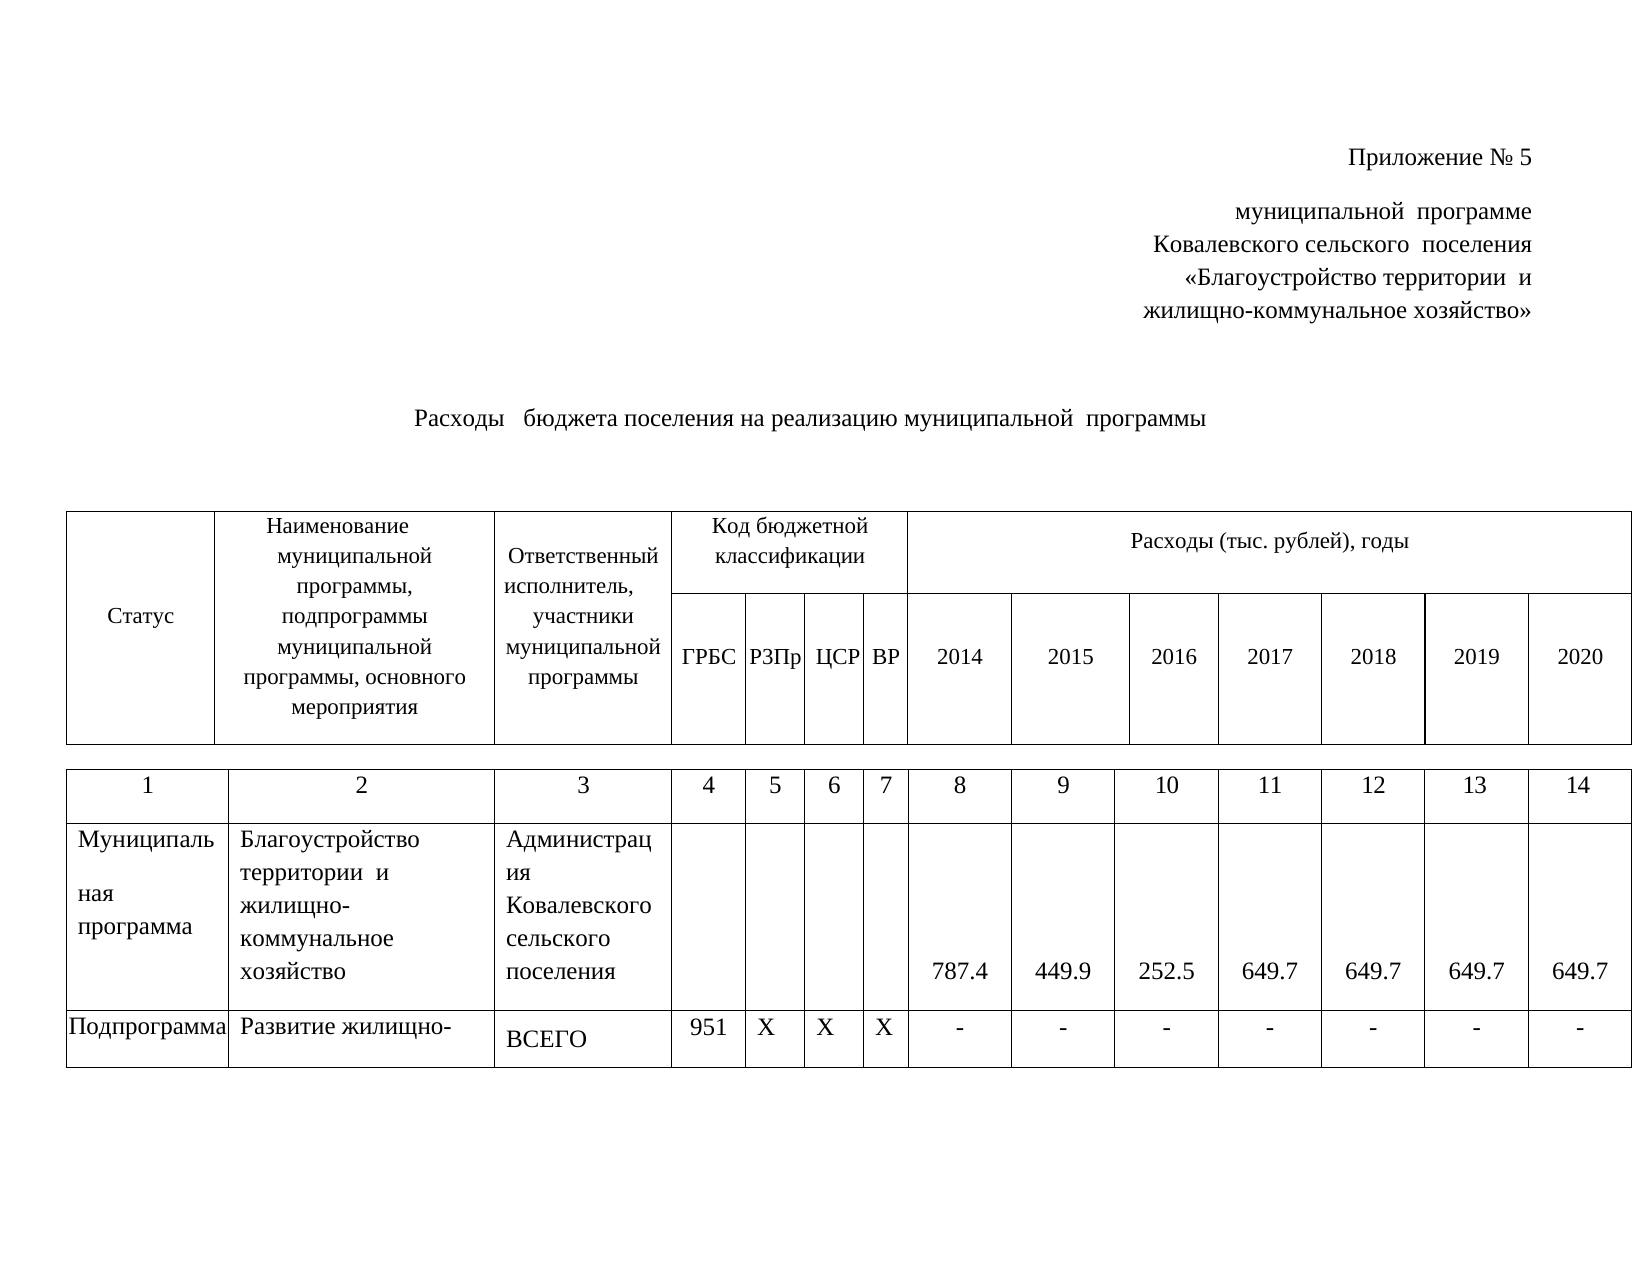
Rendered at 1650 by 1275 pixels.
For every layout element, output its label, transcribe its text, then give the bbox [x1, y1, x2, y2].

table_header 11 [1219, 770, 1321, 823]
table_cell Администрация Ковалевского сельского поселения [495, 824, 671, 1010]
table_header 13 [1425, 770, 1528, 823]
table_cell 787.4 [909, 824, 1011, 1010]
table_cell Подпрограмма [67, 1011, 228, 1067]
table_cell ЦСР [805, 594, 863, 744]
table_cell - [1012, 1011, 1114, 1067]
table_header 10 [1115, 770, 1218, 823]
table_cell X [805, 1011, 863, 1067]
table_cell X [864, 1011, 908, 1067]
table_header 9 [1012, 770, 1114, 823]
table_header 8 [909, 770, 1011, 823]
table_header 7 [864, 770, 908, 823]
table_cell - [1115, 1011, 1218, 1067]
table_cell 449.9 [1012, 824, 1114, 1010]
table_cell - [1322, 1011, 1424, 1067]
table_cell 951 [672, 1011, 745, 1067]
table_header 14 [1529, 770, 1631, 823]
table_cell [864, 824, 908, 1010]
table_cell 2018 [1322, 594, 1424, 744]
table_cell 2017 [1219, 594, 1321, 744]
text Расходы бюджета поселения на реализацию муниципальной программы [89, 403, 1532, 432]
text муниципальной программе Ковалевского сельского поселения «Благоустройство территории и жилищно-коммунальное хозяйство» [1093, 196, 1532, 324]
table_header 6 [805, 770, 863, 823]
table_header 2 [229, 770, 494, 823]
table_cell Муниципаль ная программа [67, 824, 228, 1010]
table_cell 649.7 [1529, 824, 1631, 1010]
table_cell 2019 [1426, 594, 1528, 744]
table_cell ВР [864, 594, 907, 744]
table_cell X [746, 1011, 804, 1067]
table_header Расходы (тыс. рублей), годы [908, 512, 1631, 593]
table_cell - [1529, 1011, 1631, 1067]
table_header 1 [67, 770, 228, 823]
table_cell Благоустройство территории и жилищно-коммунальное хозяйство [229, 824, 494, 1010]
table_header Статус [67, 512, 214, 744]
table_header 3 [495, 770, 671, 823]
table_cell - [1425, 1011, 1528, 1067]
table_cell 649.7 [1219, 824, 1321, 1010]
table_cell [746, 824, 804, 1010]
table_cell 2014 [908, 594, 1011, 744]
table_header Ответственный исполнитель, участники муниципальной программы [495, 512, 671, 744]
table_header Наименование муниципальной программы, подпрограммы муниципальной программы, основного мероприятия [215, 512, 494, 744]
table_header 12 [1322, 770, 1424, 823]
table_cell 649.7 [1322, 824, 1424, 1010]
table_cell Р3Пр [746, 594, 804, 744]
table_cell 2016 [1130, 594, 1218, 744]
table_cell - [1219, 1011, 1321, 1067]
table_header 4 [672, 770, 745, 823]
table_cell 252.5 [1115, 824, 1218, 1010]
table_cell - [909, 1011, 1011, 1067]
table_header Код бюджетной классификации [672, 512, 907, 593]
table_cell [495, 1011, 671, 1067]
table_cell 2015 [1012, 594, 1129, 744]
table_cell [672, 824, 745, 1010]
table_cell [229, 1011, 494, 1067]
table_header 5 [746, 770, 804, 823]
text Приложение № 5 [1196, 142, 1532, 171]
table_cell 2020 [1529, 594, 1631, 744]
table_cell 649.7 [1425, 824, 1528, 1010]
table_cell ГРБС [672, 594, 745, 744]
table_cell [805, 824, 863, 1010]
